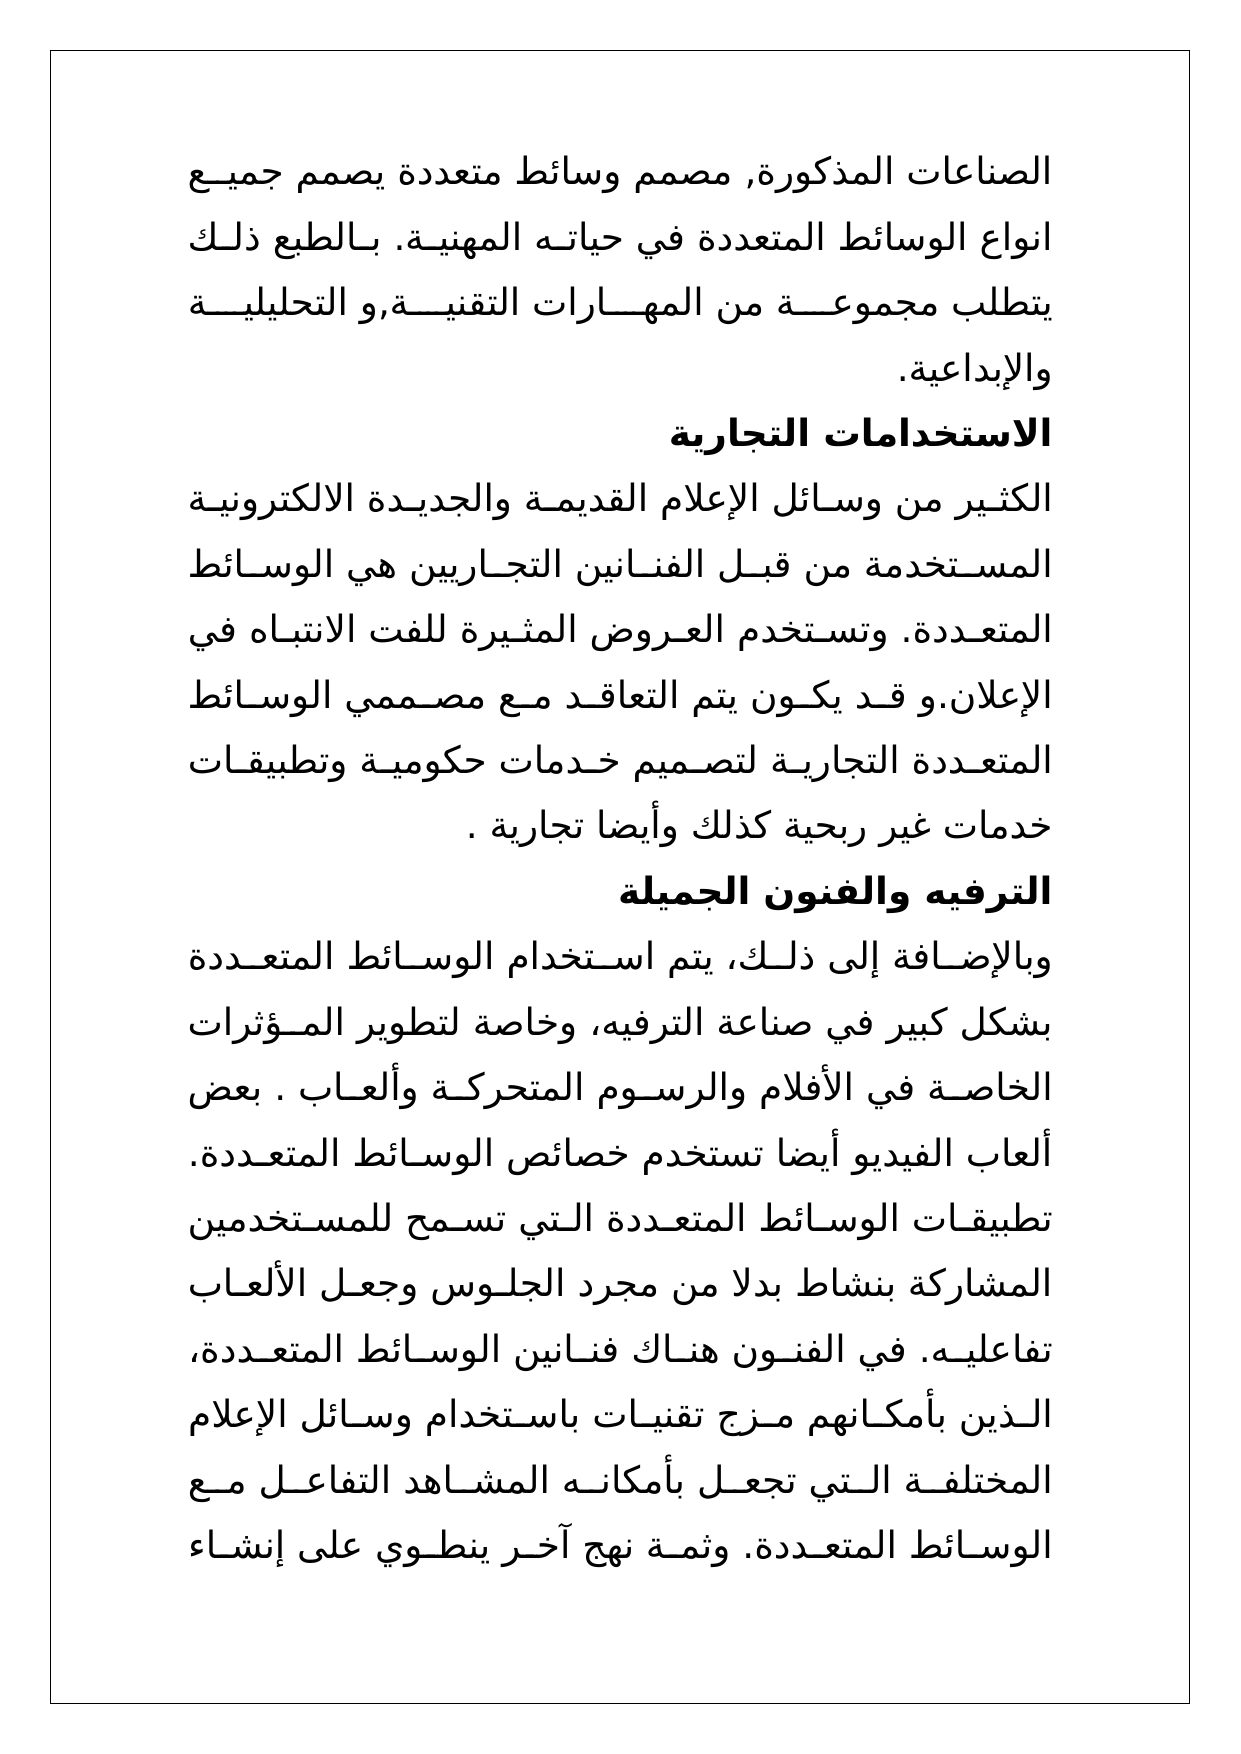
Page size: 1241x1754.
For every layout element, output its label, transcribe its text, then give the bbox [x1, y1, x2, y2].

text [187, 150, 1053, 390]
text الترفيه والفنون الجميلة [187, 869, 1053, 913]
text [187, 935, 1053, 1567]
text الاستخدامات التجارية [187, 412, 1053, 455]
text الكثير من وسائل الإعلام القديمة والجديدة الالكترونية المستخدمة من قبل الفنانين التجاريين هي الوسائط المتعددة. وتستخدم العروض المثيرة للفت الانتباه في الإعلان.و قد يكون يتم التعاقد مع مصممي الوسائط المتعددة التجارية لتصميم خدمات حكومية وتطبيقات خدمات غير ربحية كذلك وأيضا تجارية . [187, 477, 1053, 848]
